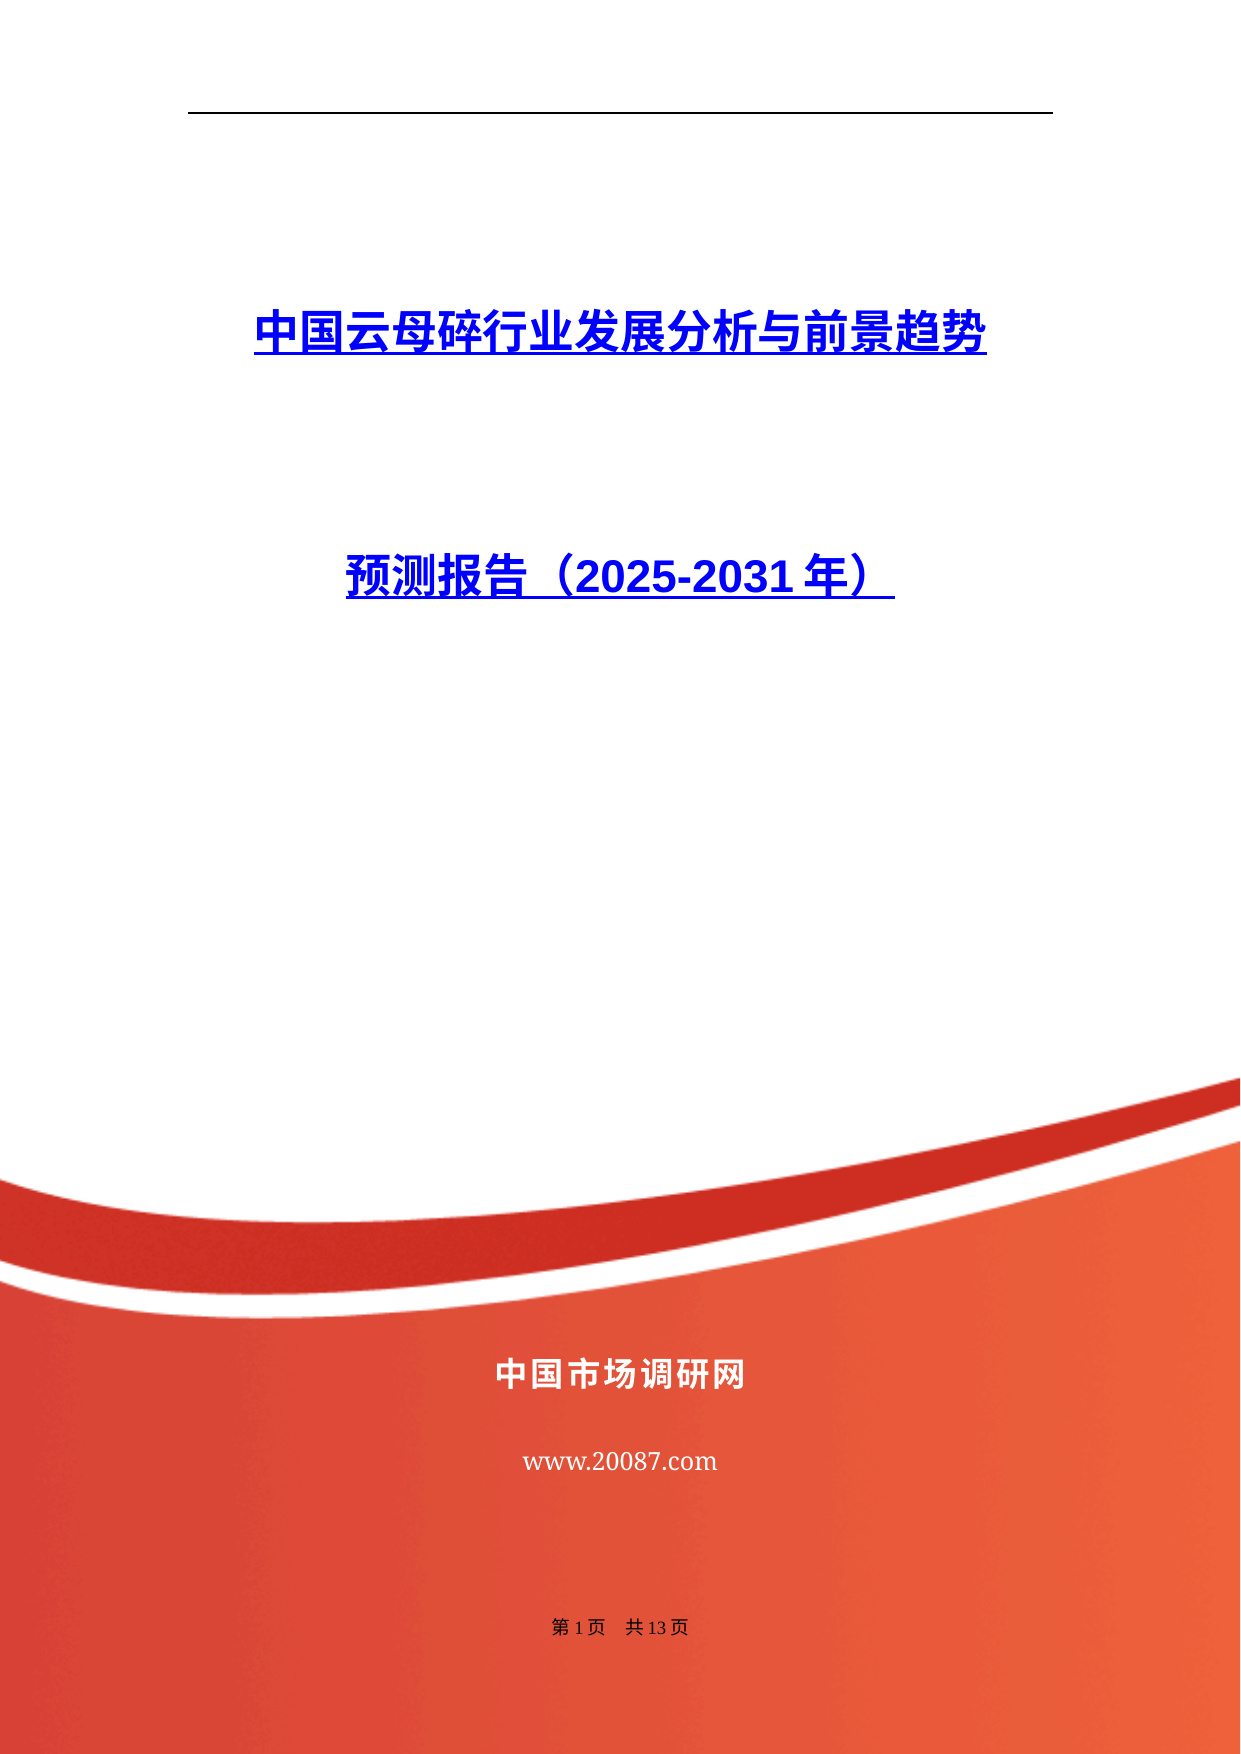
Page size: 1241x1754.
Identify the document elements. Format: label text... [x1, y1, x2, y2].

text www.20087.com [187, 1428, 1053, 1493]
table_header 中国云母碎行业发展分析与前景趋势预测报告（2025-2031年） [188, 207, 1053, 773]
picture [0, 1006, 1241, 1754]
subtitle 中国市场调研网 [187, 1339, 1053, 1404]
